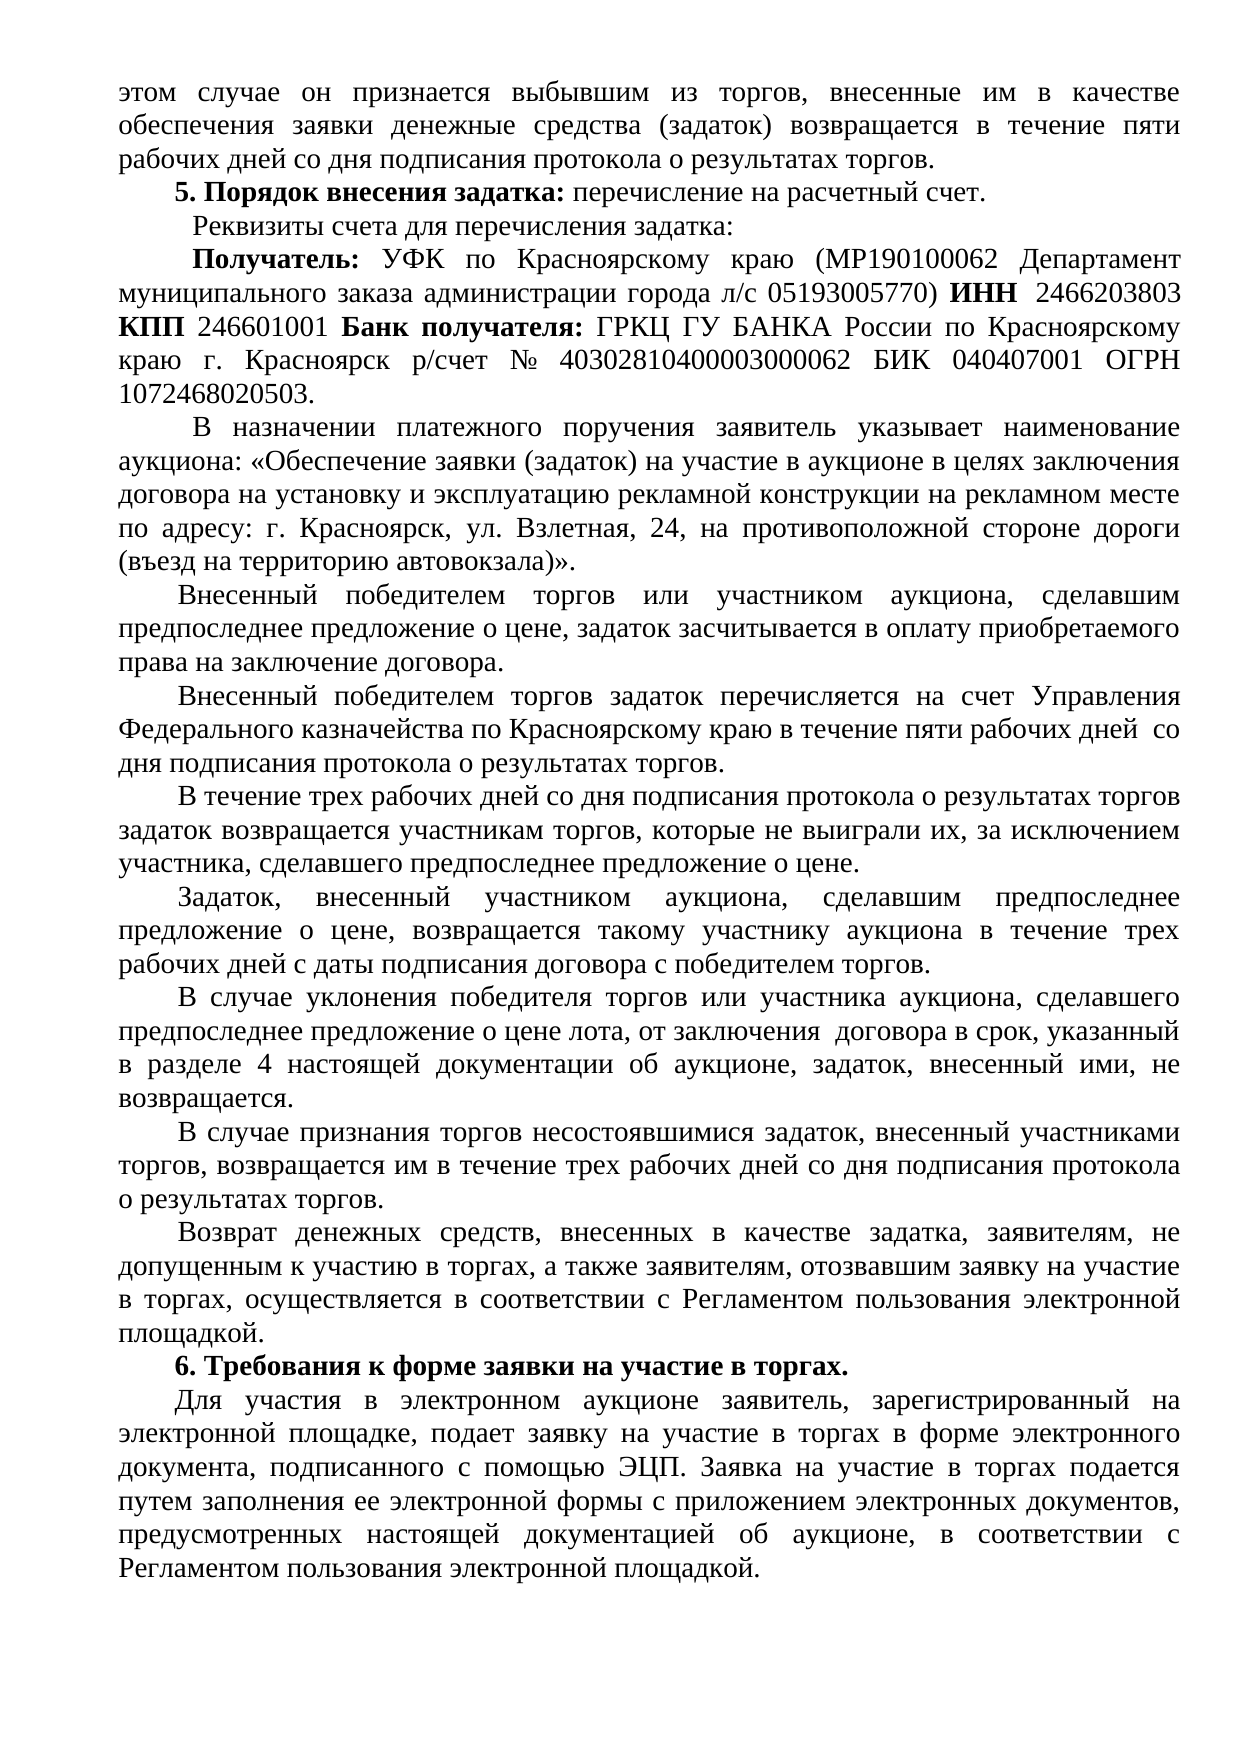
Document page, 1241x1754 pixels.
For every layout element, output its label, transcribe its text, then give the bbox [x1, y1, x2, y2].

title Внесенный победителем торгов или участником аукциона, сделавшим предпоследнее предложение о цене, задаток засчитывается в оплату приобретаемого права на заключение договора. [118, 577, 1181, 678]
title В случае уклонения победителя торгов или участника аукциона, сделавшего предпоследнее предложение о цене лота, от заключения договора в срок, указанный в разделе 4 настоящей документации об аукционе, задаток, внесенный ими, не возвращается. [118, 979, 1181, 1114]
title Внесенный победителем торгов задаток перечисляется на счет Управления Федерального казначейства по Красноярскому краю в течение пяти рабочих дней со дня подписания протокола о результатах торгов. [118, 678, 1181, 778]
title В течение трех рабочих дней со дня подписания протокола о результатах торгов задаток возвращается участникам торгов, которые не выиграли их, за исключением участника, сделавшего предпоследнее предложение о цене. [118, 778, 1181, 879]
text Получатель: УФК по Красноярскому краю (МР190100062 Департамент муниципального заказа администрации города л/с 05193005770) ИНН 2466203803 КПП 246601001 Банк получателя: ГРКЦ ГУ БАНКА России по Красноярскому краю г. Красноярск р/счет № 40302810400003000062 БИК 040407001 ОГРН 1072468020503. [118, 242, 1181, 409]
text 5. Порядок внесения задатка: перечисление на расчетный счет. [118, 174, 1181, 208]
text Для участия в электронном аукционе заявитель, зарегистрированный на электронной площадке, подает заявку на участие в торгах в форме электронного документа, подписанного с помощью ЭЦП. Заявка на участие в торгах подается путем заполнения ее электронной формы с приложением электронных документов, предусмотренных настоящей документацией об аукционе, в соответствии с Регламентом пользования электронной площадкой. [118, 1382, 1181, 1583]
title Реквизиты счета для перечисления задатка: [118, 208, 1181, 242]
text 6. Требования к форме заявки на участие в торгах. [118, 1348, 1181, 1382]
title Задаток, внесенный участником аукциона, сделавшим предпоследнее предложение о цене, возвращается такому участнику аукциона в течение трех рабочих дней с даты подписания договора с победителем торгов. [118, 879, 1181, 979]
title В случае признания торгов несостоявшимися задаток, внесенный участниками торгов, возвращается им в течение трех рабочих дней со дня подписания протокола о результатах торгов. [118, 1114, 1181, 1214]
title Возврат денежных средств, внесенных в качестве задатка, заявителям, не допущенным к участию в торгах, а также заявителям, отозвавшим заявку на участие в торгах, осуществляется в соответствии с Регламентом пользования электронной площадкой. [118, 1214, 1181, 1348]
title В назначении платежного поручения заявитель указывает наименование аукциона: «Обеспечение заявки (задаток) на участие в аукционе в целях заключения договора на установку и эксплуатацию рекламной конструкции на рекламном месте по адресу: г. Красноярск, ул. Взлетная, 24, на противоположной стороне дороги (въезд на территорию автовокзала)». [118, 409, 1181, 577]
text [118, 74, 1181, 174]
